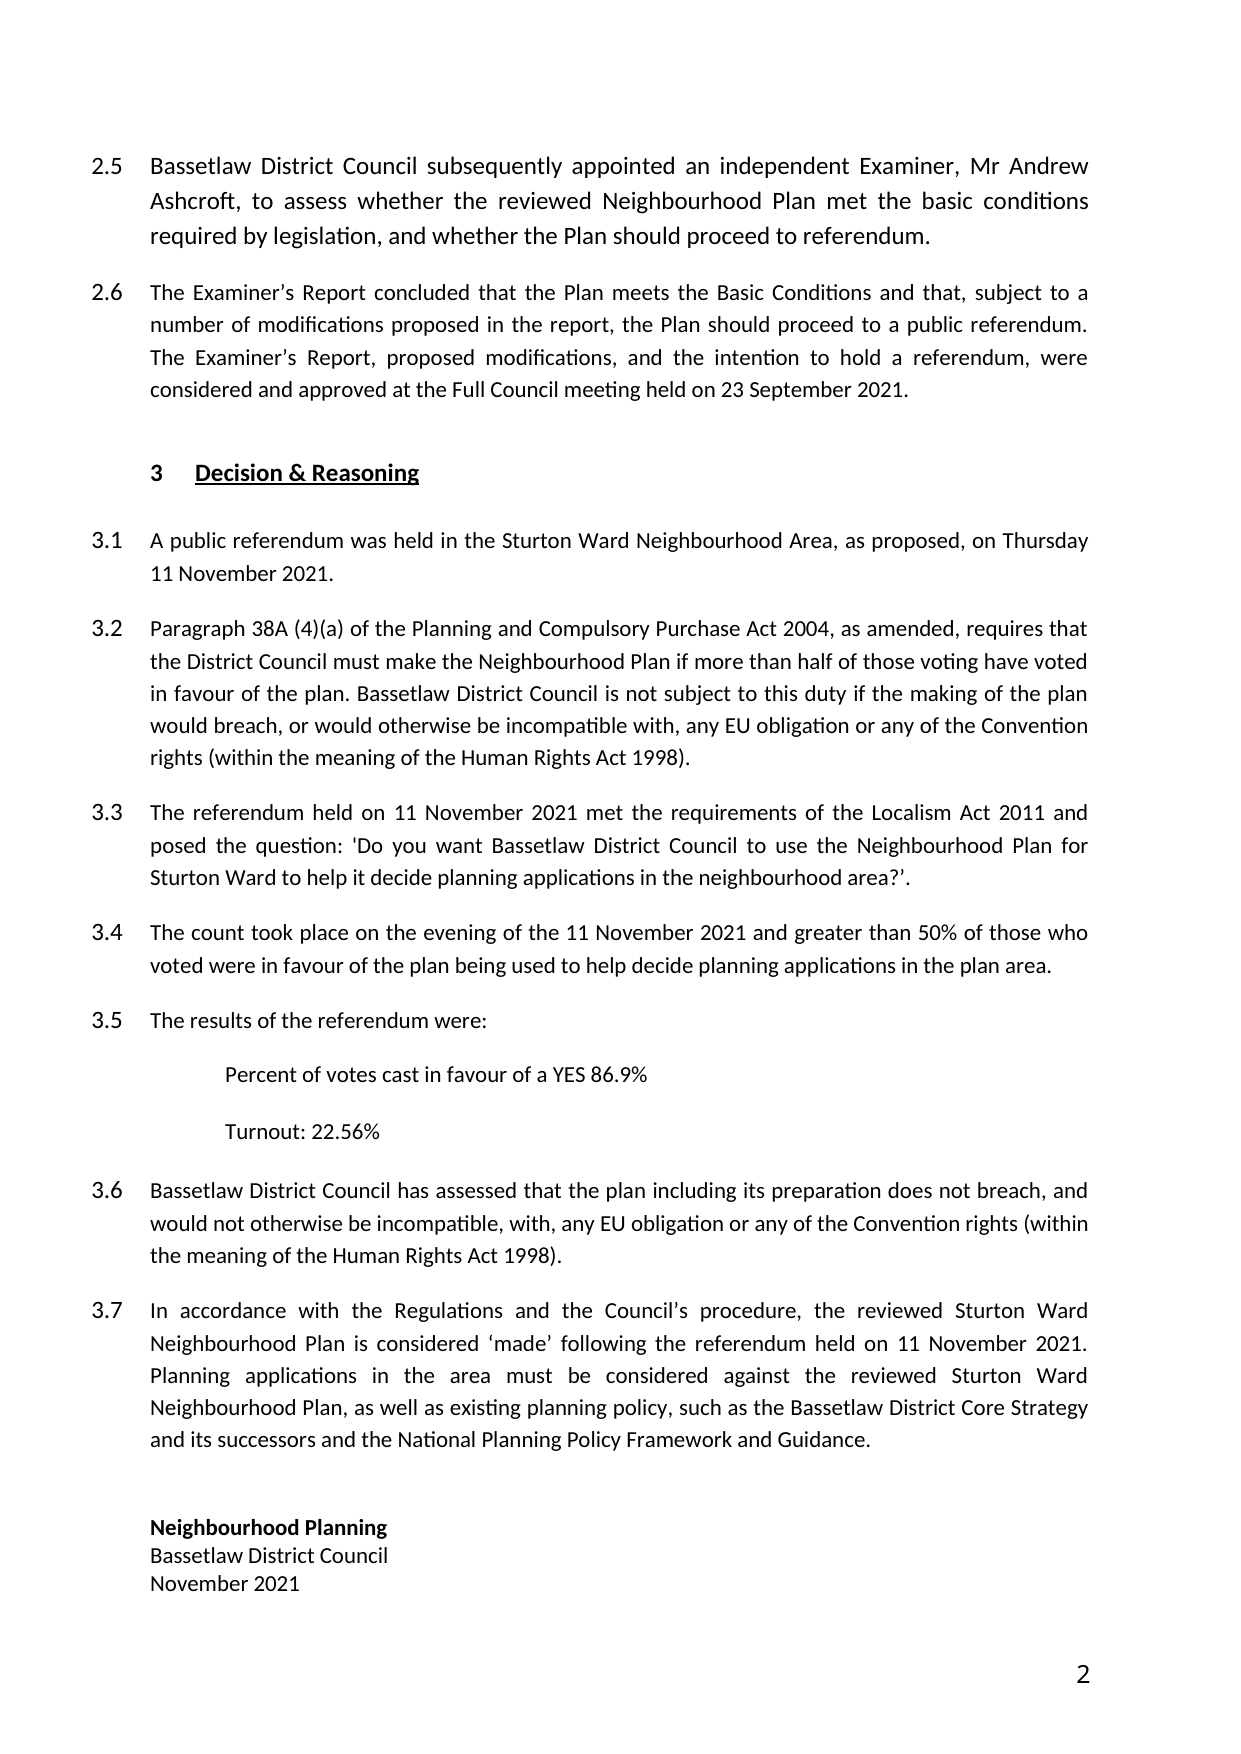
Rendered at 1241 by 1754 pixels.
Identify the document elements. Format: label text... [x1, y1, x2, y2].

text Neighbourhood Planning [150, 1513, 1090, 1542]
text In accordance with the Regulations and the Council’s procedure, the reviewed Sturton Ward Neighbourhood Plan is considered ‘made’ following the referendum held on 11 November 2021. Planning applications in the area must be considered against the reviewed Sturton Ward Neighbourhood Plan, as well as existing planning policy, such as the Bassetlaw District Core Strategy and its successors and the National Planning Policy Framework and Guidance. [91, 1294, 1090, 1453]
text Bassetlaw District Council [150, 1542, 1090, 1569]
text Paragraph 38A (4)(a) of the Planning and Compulsory Purchase Act 2004, as amended, requires that the District Council must make the Neighbourhood Plan if more than half of those voting have voted in favour of the plan. Bassetlaw District Council is not subject to this duty if the making of the plan would breach, or would otherwise be incompatible with, any EU obligation or any of the Convention rights (within the meaning of the Human Rights Act 1998). [91, 612, 1090, 772]
text Percent of votes cast in favour of a YES 86.9% [225, 1060, 1090, 1088]
text Turnout: 22.56% [225, 1117, 1090, 1145]
text November 2021 [150, 1569, 1090, 1598]
text The count took place on the evening of the 11 November 2021 and greater than 50% of those who voted were in favour of the plan being used to help decide planning applications in the plan area. [91, 916, 1090, 979]
text The Examiner’s Report concluded that the Plan meets the Basic Conditions and that, subject to a number of modifications proposed in the report, the Plan should proceed to a public referendum. The Examiner’s Report, proposed modifications, and the intention to hold a referendum, were considered and approved at the Full Council meeting held on 23 September 2021. [91, 276, 1090, 403]
text The results of the referendum were: [91, 1004, 1090, 1035]
subtitle Decision & Reasoning [150, 457, 1090, 488]
text A public referendum was held in the Sturton Ward Neighbourhood Area, as proposed, on Thursday 11 November 2021. [91, 524, 1090, 587]
text The referendum held on 11 November 2021 met the requirements of the Localism Act 2011 and posed the question: 'Do you want Bassetlaw District Council to use the Neighbourhood Plan for Sturton Ward to help it decide planning applications in the neighbourhood area?’. [91, 797, 1090, 891]
text Bassetlaw District Council subsequently appointed an independent Examiner, Mr Andrew Ashcroft, to assess whether the reviewed Neighbourhood Plan met the basic conditions required by legislation, and whether the Plan should proceed to referendum. [91, 150, 1090, 251]
text Bassetlaw District Council has assessed that the plan including its preparation does not breach, and would not otherwise be incompatible, with, any EU obligation or any of the Convention rights (within the meaning of the Human Rights Act 1998). [91, 1174, 1090, 1269]
